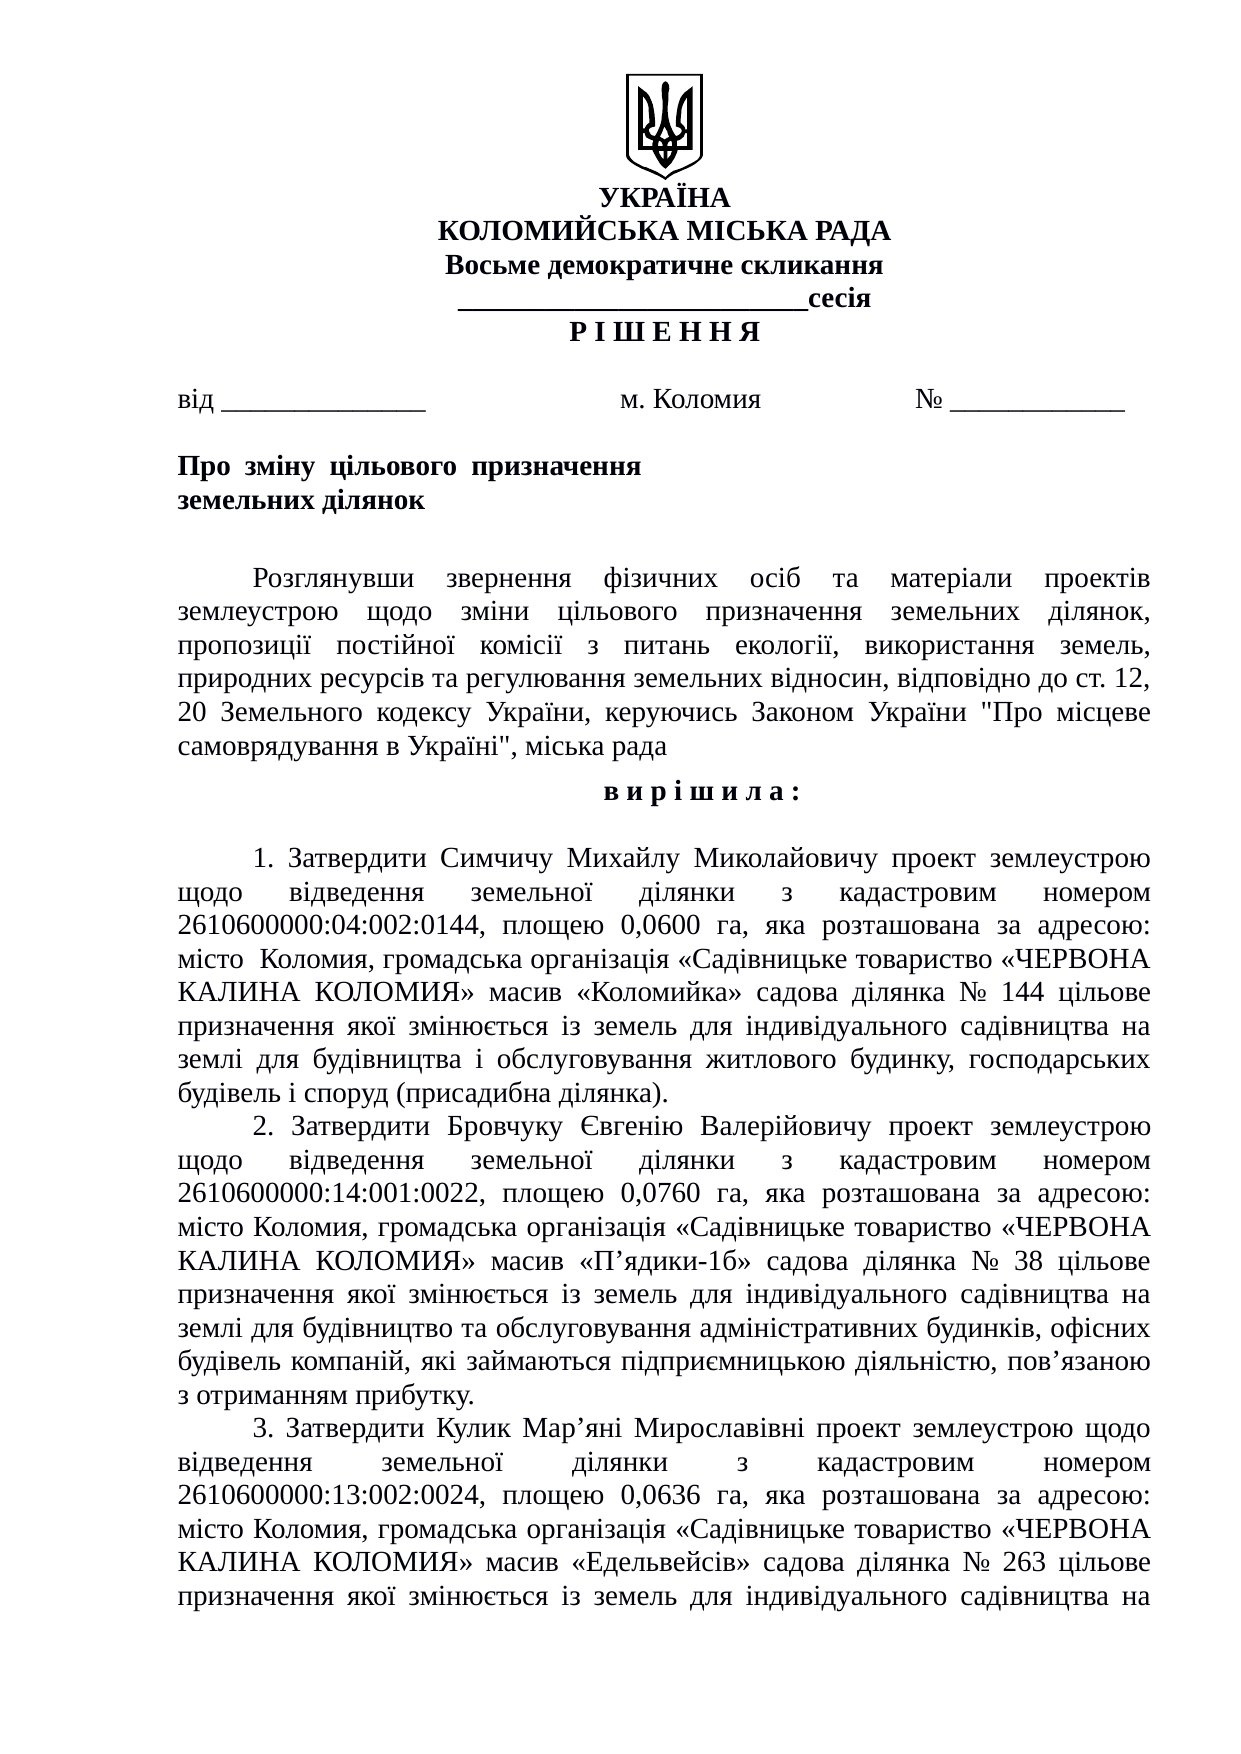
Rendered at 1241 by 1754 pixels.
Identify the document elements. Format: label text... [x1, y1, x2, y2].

text КОЛОМИЙСЬКА МІСЬКА РАДА [177, 213, 1152, 247]
text 2. Затвердити Бровчуку Євгенію Валерійовичу проект землеустрою щодо відведення земельної ділянки з кадастровим номером 2610600000:14:001:0022, площею 0,0760 га, яка розташована за адресою: місто Коломия, громадська організація «Садівницьке товариство «ЧЕРВОНА КАЛИНА КОЛОМИЯ» масив «П’ядики-1б» садова ділянка № 38 цільове призначення якої змінюється із земель для індивідуального садівництва на землі для будівництво та обслуговування адміністративних будинків, офісних будівель компаній, які займаються підприємницькою діяльністю, пов’язаною з отриманням прибутку. [177, 1108, 1152, 1410]
text Р І Ш Е Н Н Я [177, 314, 1152, 348]
text від ______________ м. Коломия № ____________ [177, 381, 1152, 415]
text Розглянувши звернення фізичних осіб та матеріали проектів землеустрою щодо зміни цільового призначення земельних ділянок, пропозиції постійної комісії з питань екології, використання земель, природних ресурсів та регулювання земельних відносин, відповідно до ст. 12, 20 Земельного кодексу України, керуючись Законом України "Про місцеве самоврядування в Україні", міська рада [177, 560, 1152, 761]
text 1. Затвердити Симчичу Михайлу Миколайовичу проект землеустрою щодо відведення земельної ділянки з кадастровим номером 2610600000:04:002:0144, площею 0,0600 га, яка розташована за адресою: місто Коломия, громадська організація «Садівницьке товариство «ЧЕРВОНА КАЛИНА КОЛОМИЯ» масив «Коломийка» садова ділянка № 144 цільове призначення якої змінюється із земель для індивідуального садівництва на землі для будівництва і обслуговування житлового будинку, господарських будівель і споруд (присадибна ділянка). [177, 840, 1152, 1108]
text в и р і ш и л а : [177, 773, 1152, 807]
text ________________________сесія [177, 281, 1152, 314]
text Восьме демократичне скликання [177, 247, 1152, 281]
text УКРАЇНА [177, 180, 1152, 213]
table_header Про зміну цільового призначення земельних ділянок [166, 449, 653, 531]
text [177, 1410, 1152, 1612]
